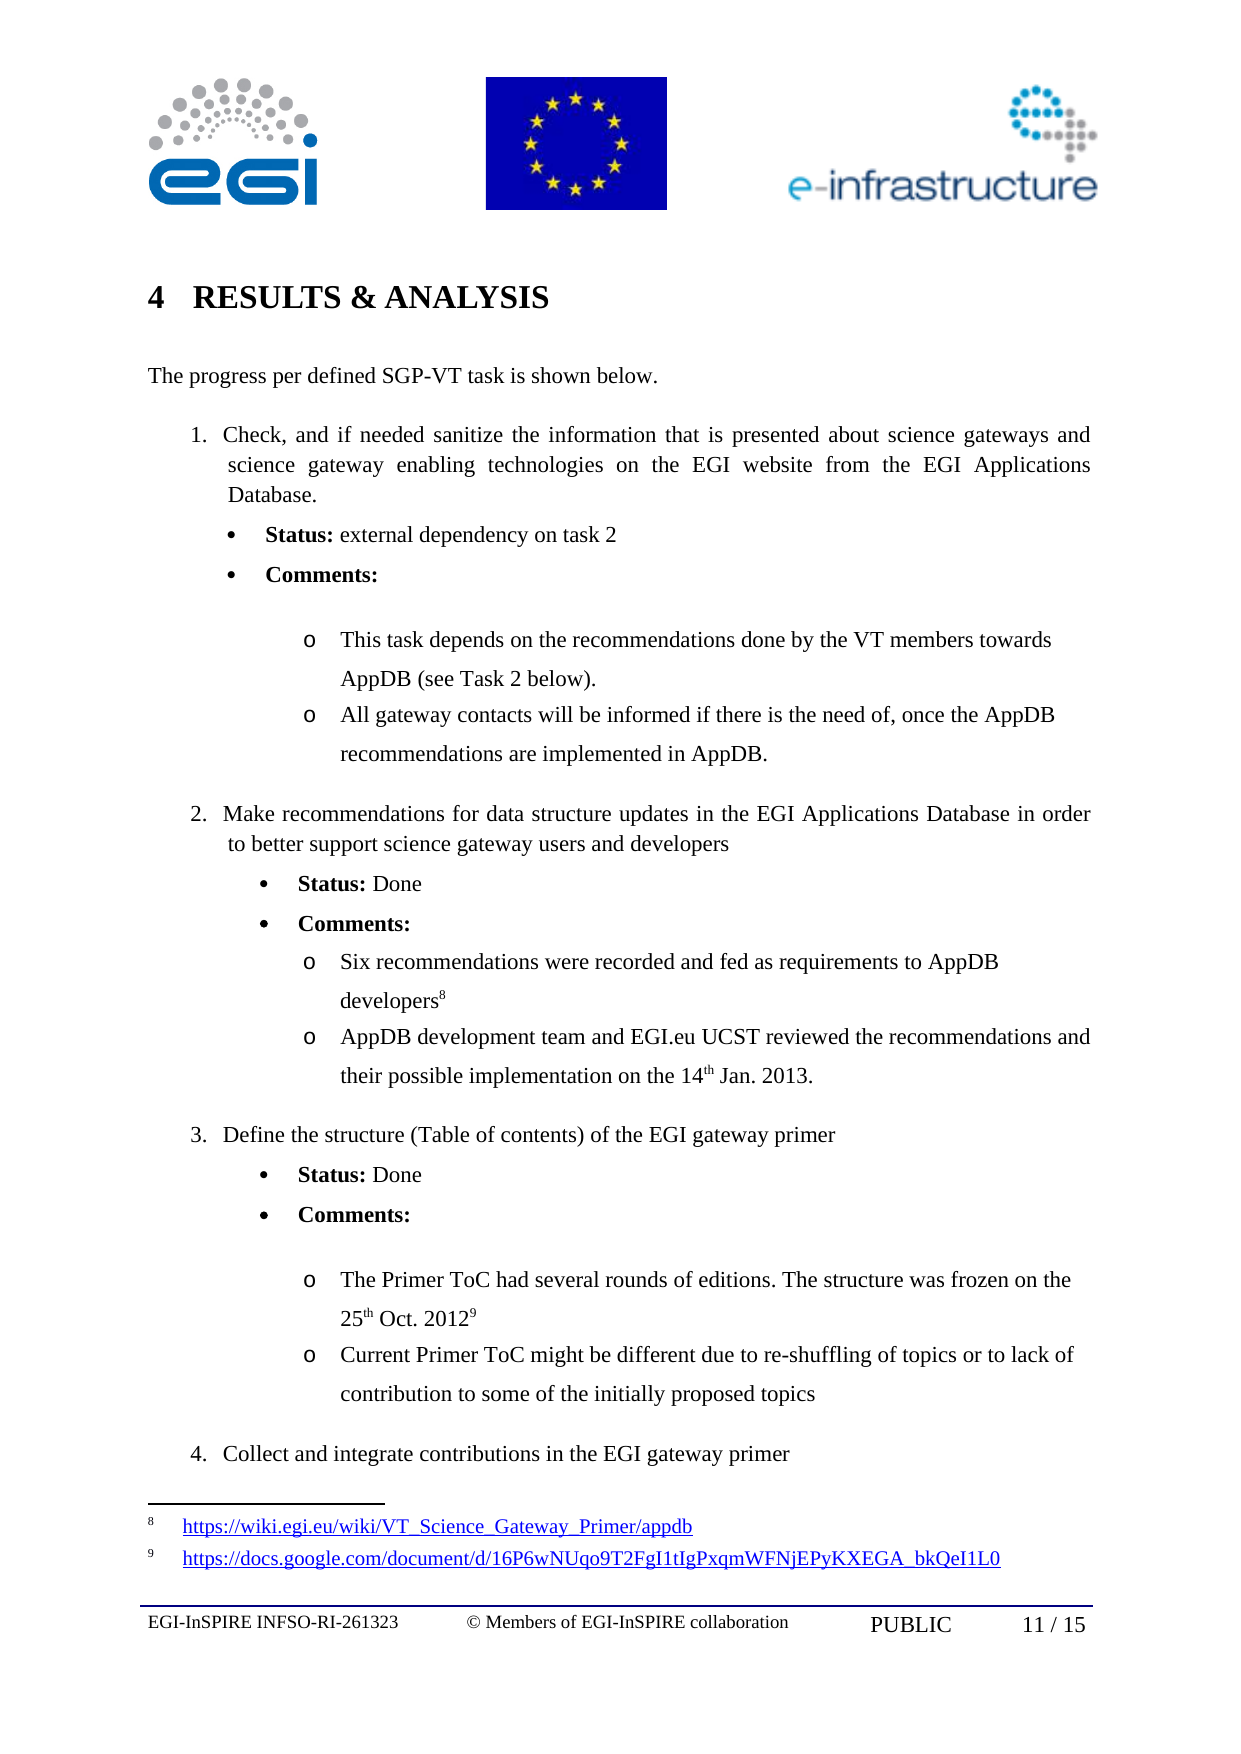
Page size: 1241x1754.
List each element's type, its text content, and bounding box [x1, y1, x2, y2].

list Status: external dependency on task 2 [228, 510, 1092, 548]
picture [485, 77, 667, 210]
list Comments: [260, 1190, 1092, 1228]
list Six recommendations were recorded and fed as requirements to AppDB developers [302, 938, 1092, 1013]
list Comments: [228, 550, 1092, 588]
list Status: Done [260, 858, 1092, 896]
list Check, and if needed sanitize the information that is presented about science gateways and science gateway enabling technologies on the EGI website from the EGI Applications Database. [190, 418, 1092, 508]
list The Primer ToC had several rounds of editions. The structure was frozen on the 25th Oct. 2012 [303, 1257, 1092, 1332]
list This task depends on the recommendations done by the VT members towards AppDB (see Task 2 below). [303, 617, 1092, 692]
list Make recommendations for data structure updates in the EGI Applications Database in order to better support science gateway users and developers [190, 796, 1092, 856]
subtitle Results & ANALYSIS [148, 277, 1092, 316]
list Current Primer ToC might be different due to re-shuffling of topics or to lack of contribution to some of the initially proposed topics [303, 1332, 1092, 1407]
picture [147, 77, 319, 207]
list Comments: [260, 898, 1092, 936]
list All gateway contacts will be informed if there is the need of, once the AppDB recommendations are implemented in AppDB. [303, 692, 1092, 767]
picture [781, 77, 1106, 210]
list Collect and integrate contributions in the EGI gateway primer [190, 1436, 1092, 1466]
list Status: Done [260, 1150, 1092, 1188]
text The progress per defined SGP-VT task is shown below. [148, 358, 1092, 388]
list Define the structure (Table of contents) of the EGI gateway primer [190, 1118, 1092, 1148]
list AppDB development team and EGI.eu UCST reviewed the recommendations and their possible implementation on the 14th Jan. 2013. [303, 1013, 1092, 1088]
